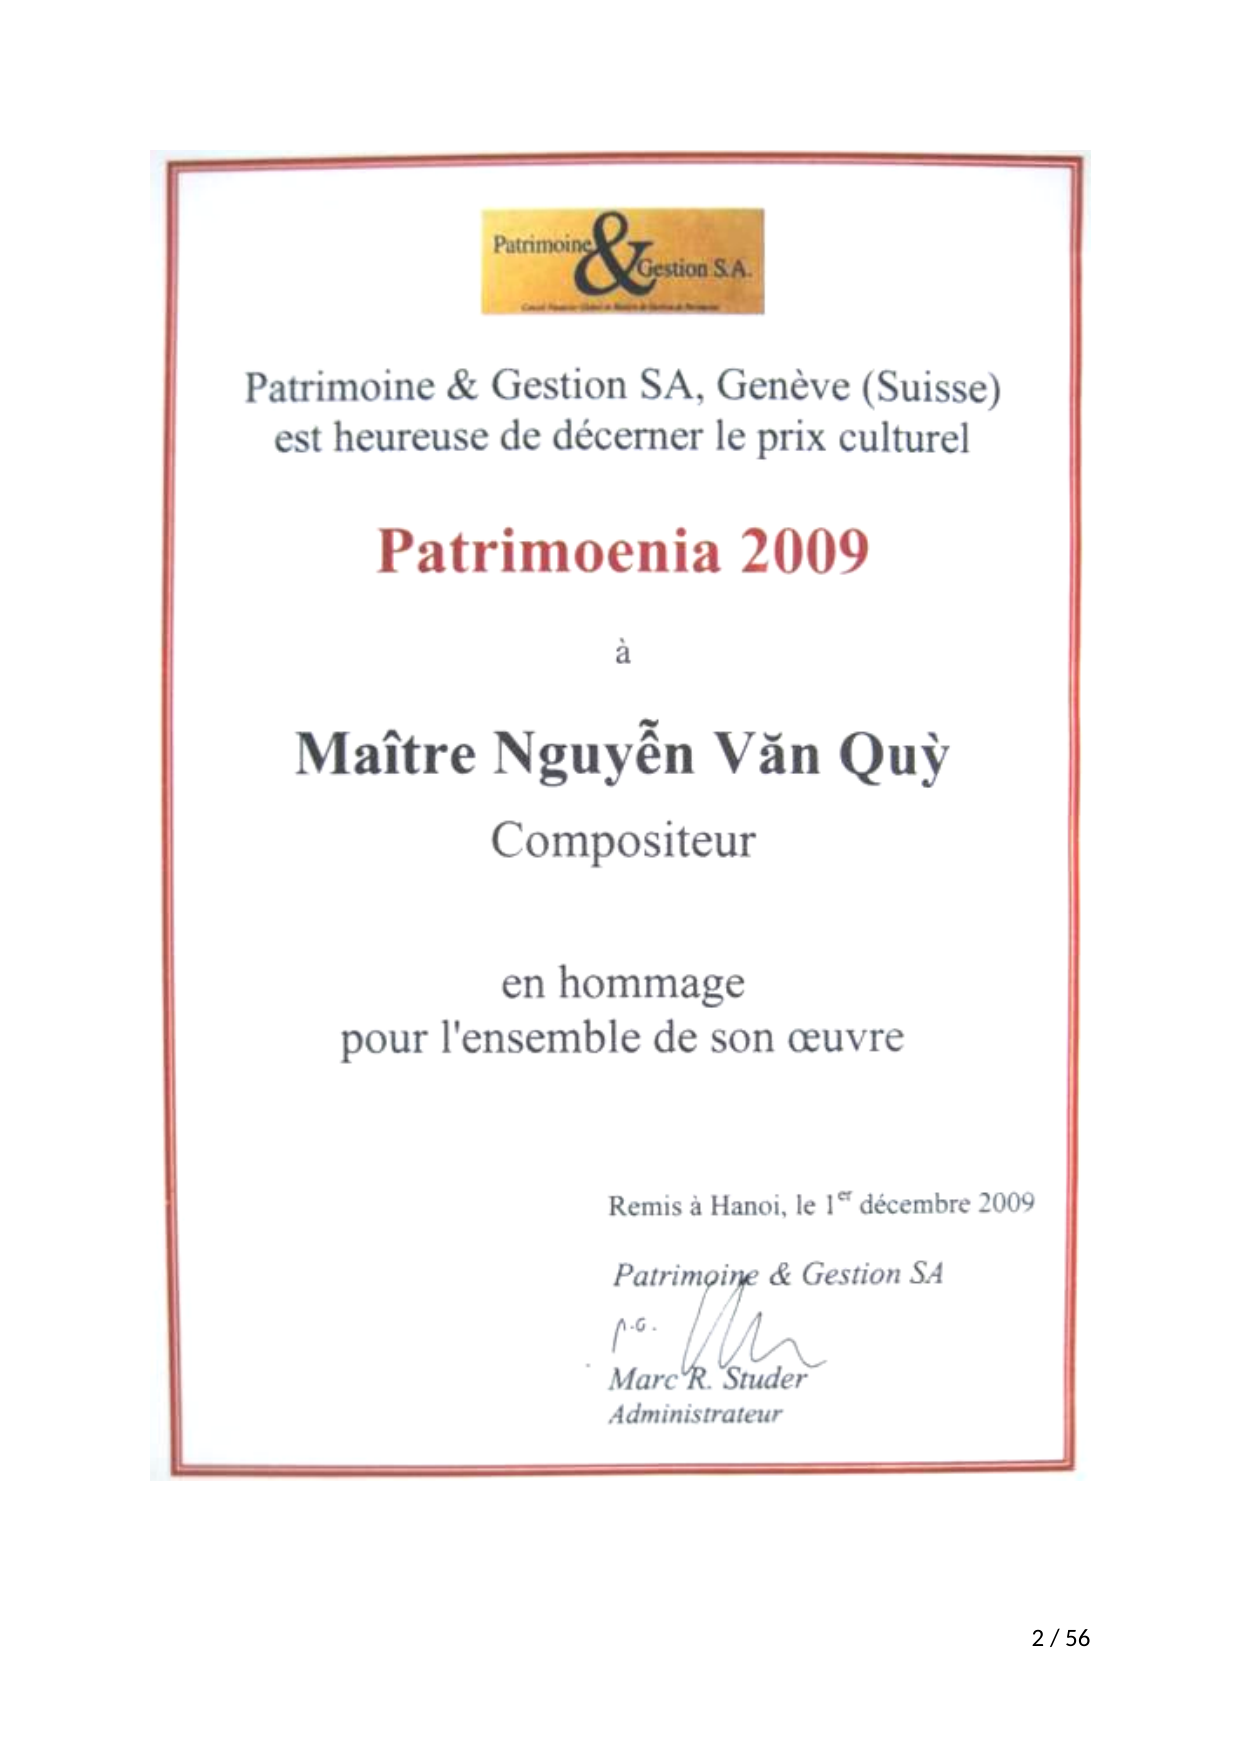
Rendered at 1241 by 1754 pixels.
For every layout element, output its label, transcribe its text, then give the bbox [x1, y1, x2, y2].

text Le premier d’entre eux est Hoàng Minh Giám directeur de l’école Thăng Long où Qùy a étudié de l’âge de 15 à 16 ans. Deux années de suite, ce dernier octroya une bourse suffisamment généreuse à son étudiant orphelin pour lui permettre de suivre les cours de 1ère et de terminale dans de bonnes conditions. [150, 150, 1091, 1481]
